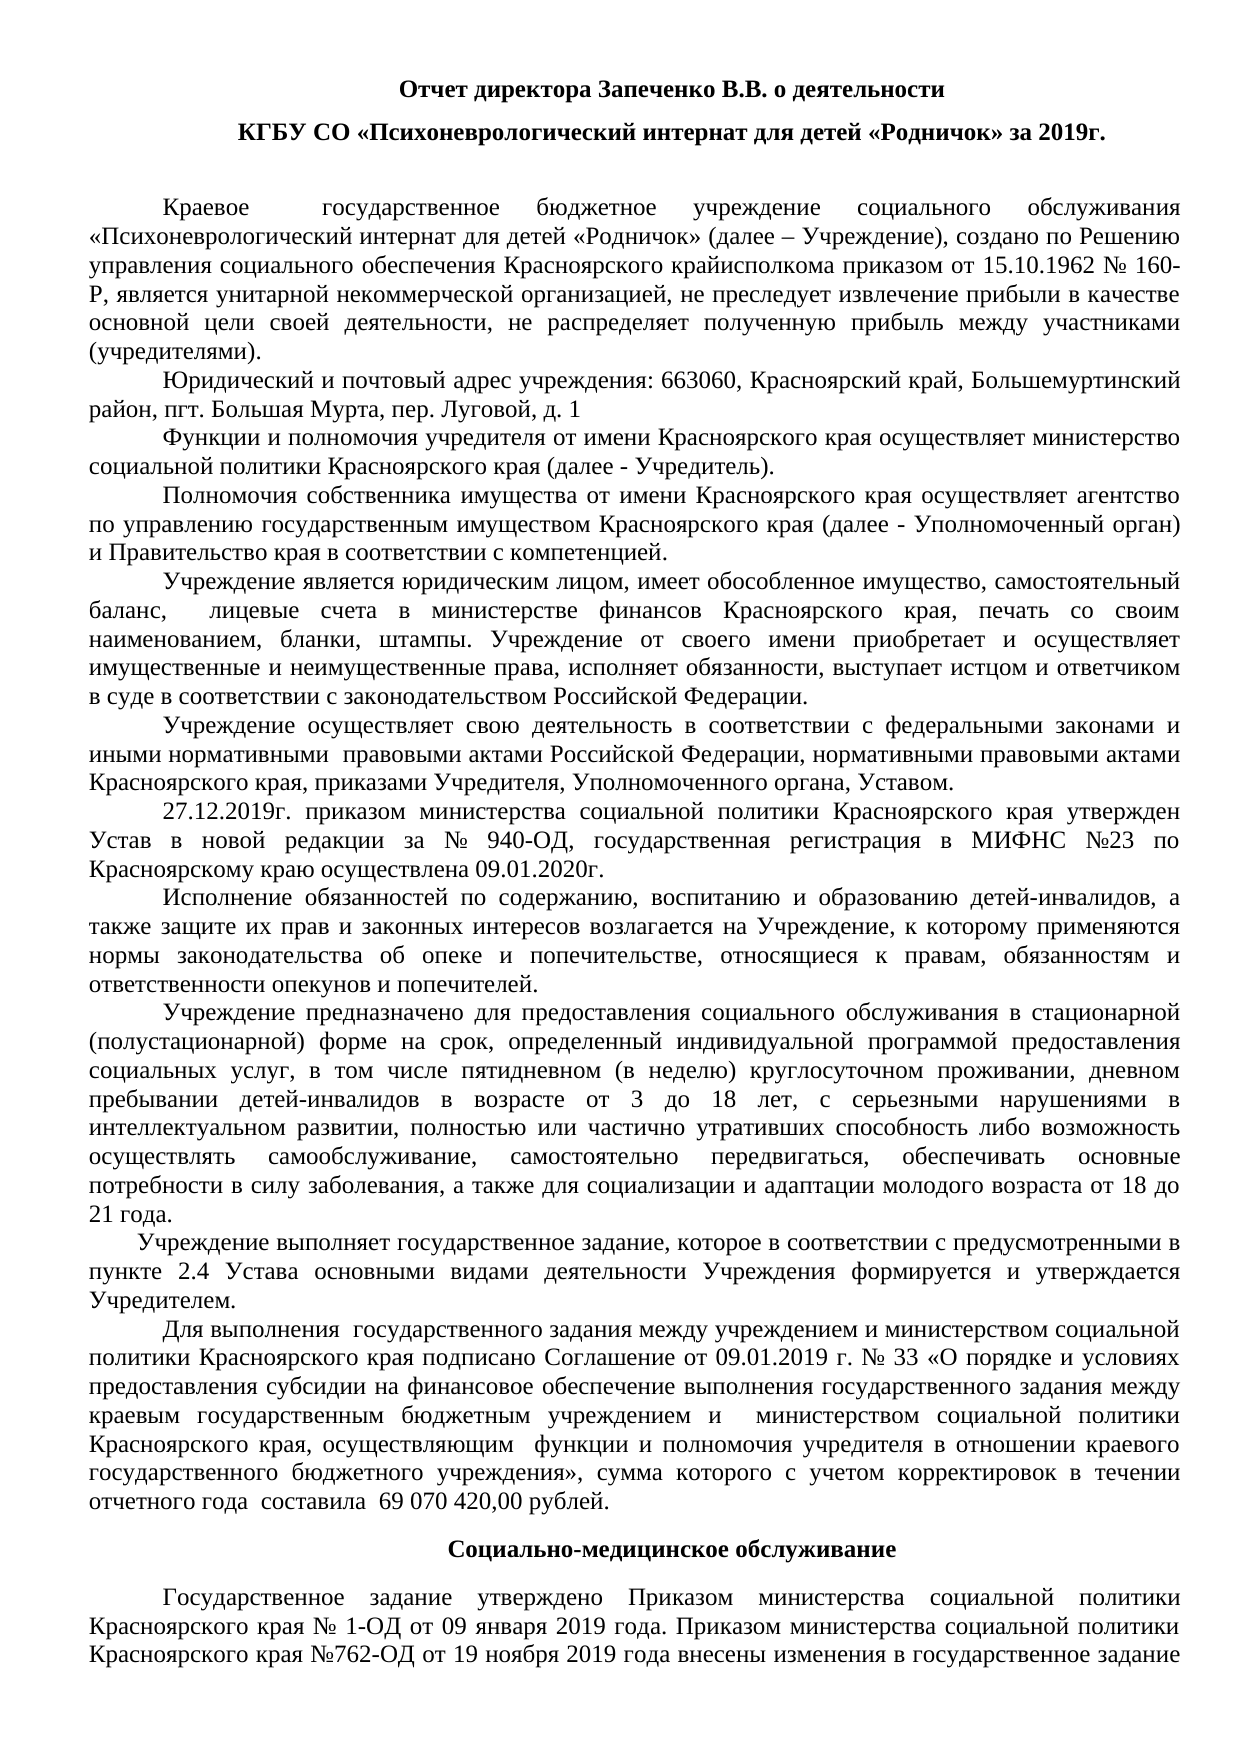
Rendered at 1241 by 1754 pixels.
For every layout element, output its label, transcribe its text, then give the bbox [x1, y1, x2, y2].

text Краевое государственное бюджетное учреждение социального обслуживания «Психоневрологический интернат для детей «Родничок» (далее – Учреждение), создано по Решению управления социального обеспечения Красноярского крайисполкома приказом от 15.10.1962 № 160-Р, является унитарной некоммерческой организацией, не преследует извлечение прибыли в качестве основной цели своей деятельности, не распределяет полученную прибыль между участниками (учредителями). [89, 192, 1181, 365]
text Функции и полномочия учредителя от имени Красноярского края осуществляет министерство социальной политики Красноярского края (далее - Учредитель). [89, 422, 1181, 480]
text 27.12.2019г. приказом министерства социальной политики Красноярского края утвержден Устав в новой редакции за № 940-ОД, государственная регистрация в МИФНС №23 по Красноярскому краю осуществлена 09.01.2020г. [89, 796, 1181, 882]
text Учреждение предназначено для предоставления социального обслуживания в стационарной (полустационарной) форме на срок, определенный индивидуальной программой предоставления социальных услуг, в том числе пятидневном (в неделю) круглосуточном проживании, дневном пребывании детей-инвалидов в возрасте от 3 до 18 лет, с серьезными нарушениями в интеллектуальном развитии, полностью или частично утративших способность либо возможность осуществлять самообслуживание, самостоятельно передвигаться, обеспечивать основные потребности в силу заболевания, а также для социализации и адаптации молодого возраста от 18 до 21 года. [89, 997, 1181, 1227]
text Учреждение осуществляет свою деятельность в соответствии с федеральными законами и иными нормативными правовыми актами Российской Федерации, нормативными правовыми актами Красноярского края, приказами Учредителя, Уполномоченного органа, Уставом. [89, 710, 1181, 796]
text Юридический и почтовый адрес учреждения: 663060, Красноярский край, Большемуртинский район, пгт. Большая Мурта, пер. Луговой, д. 1 [89, 365, 1181, 422]
text Социально-медицинское обслуживание [89, 1534, 1181, 1563]
text Отчет директора Запеченко В.В. о деятельности [89, 74, 1181, 103]
text Учреждение является юридическим лицом, имеет обособленное имущество, самостоятельный баланс, лицевые счета в министерстве финансов Красноярского края, печать со своим наименованием, бланки, штампы. Учреждение от своего имени приобретает и осуществляет имущественные и неимущественные права, исполняет обязанности, выступает истцом и ответчиком в суде в соответствии с законодательством Российской Федерации. [89, 566, 1181, 710]
text Полномочия собственника имущества от имени Красноярского края осуществляет агентство по управлению государственным имуществом Красноярского края (далее - Уполномоченный орган) и Правительство края в соответствии с компетенцией. [89, 480, 1181, 566]
text Для выполнения государственного задания между учреждением и министерством социальной политики Красноярского края подписано Соглашение от 09.01.2019 г. № 33 «О порядке и условиях предоставления субсидии на финансовое обеспечение выполнения государственного задания между краевым государственным бюджетным учреждением и министерством социальной политики Красноярского края, осуществляющим функции и полномочия учредителя в отношении краевого государственного бюджетного учреждения», сумма которого с учетом корректировок в течении отчетного года составила 69 070 420,00 рублей. [89, 1314, 1181, 1515]
text Исполнение обязанностей по содержанию, воспитанию и образованию детей-инвалидов, а также защите их прав и законных интересов возлагается на Учреждение, к которому применяются нормы законодательства об опеке и попечительстве, относящиеся к правам, обязанностям и ответственности опекунов и попечителей. [89, 882, 1181, 997]
text Учреждение выполняет государственное задание, которое в соответствии с предусмотренными в пункте 2.4 Устава основными видами деятельности Учреждения формируется и утверждается Учредителем. [89, 1227, 1181, 1314]
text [89, 1582, 1181, 1668]
text КГБУ СО «Психоневрологический интернат для детей «Родничок» за 2019г. [89, 117, 1181, 146]
